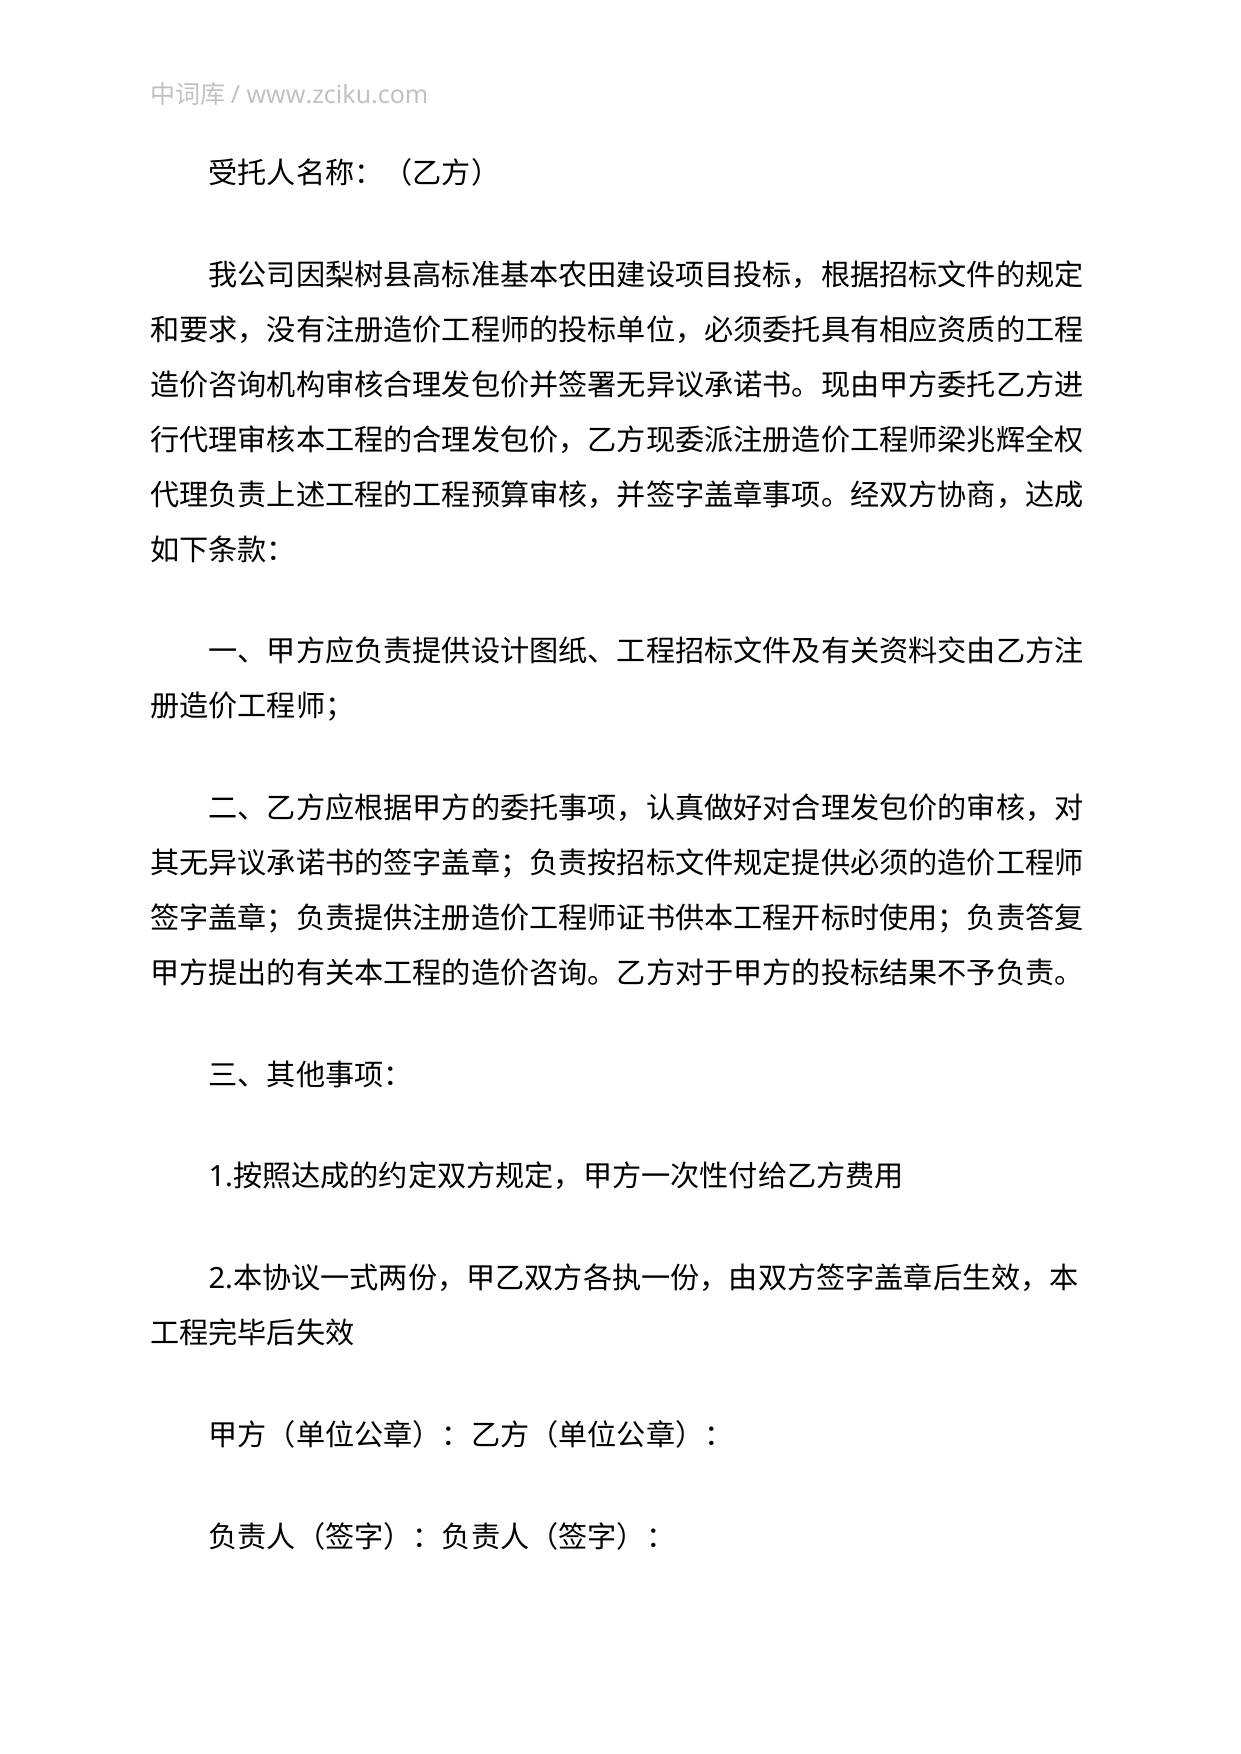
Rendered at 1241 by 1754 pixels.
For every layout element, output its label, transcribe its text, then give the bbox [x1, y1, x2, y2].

text 二、乙方应根据甲方的委托事项，认真做好对合理发包价的审核，对其无异议承诺书的签字盖章；负责按招标文件规定提供必须的造价工程师签字盖章；负责提供注册造价工程师证书供本工程开标时使用；负责答复甲方提出的有关本工程的造价咨询。乙方对于甲方的投标结果不予负责。 [150, 785, 1090, 992]
text 负责人（签字）：负责人（签字）： [150, 1513, 1090, 1556]
text 我公司因梨树县高标准基本农田建设项目投标，根据招标文件的规定和要求，没有注册造价工程师的投标单位，必须委托具有相应资质的工程造价咨询机构审核合理发包价并签署无异议承诺书。现由甲方委托乙方进行代理审核本工程的合理发包价，乙方现委派注册造价工程师梁兆辉全权代理负责上述工程的工程预算审核，并签字盖章事项。经双方协商，达成如下条款： [150, 252, 1090, 568]
text 2.本协议一式两份，甲乙双方各执一份，由双方签字盖章后生效，本工程完毕后失效 [150, 1255, 1090, 1352]
text 1.按照达成的约定双方规定，甲方一次性付给乙方费用 [150, 1153, 1090, 1195]
text 三、其他事项： [150, 1051, 1090, 1093]
text 一、甲方应负责提供设计图纸、工程招标文件及有关资料交由乙方注册造价工程师； [150, 628, 1090, 725]
text 受托人名称：（乙方） [150, 150, 1090, 192]
text 甲方（单位公章）：乙方（单位公章）： [150, 1412, 1090, 1454]
